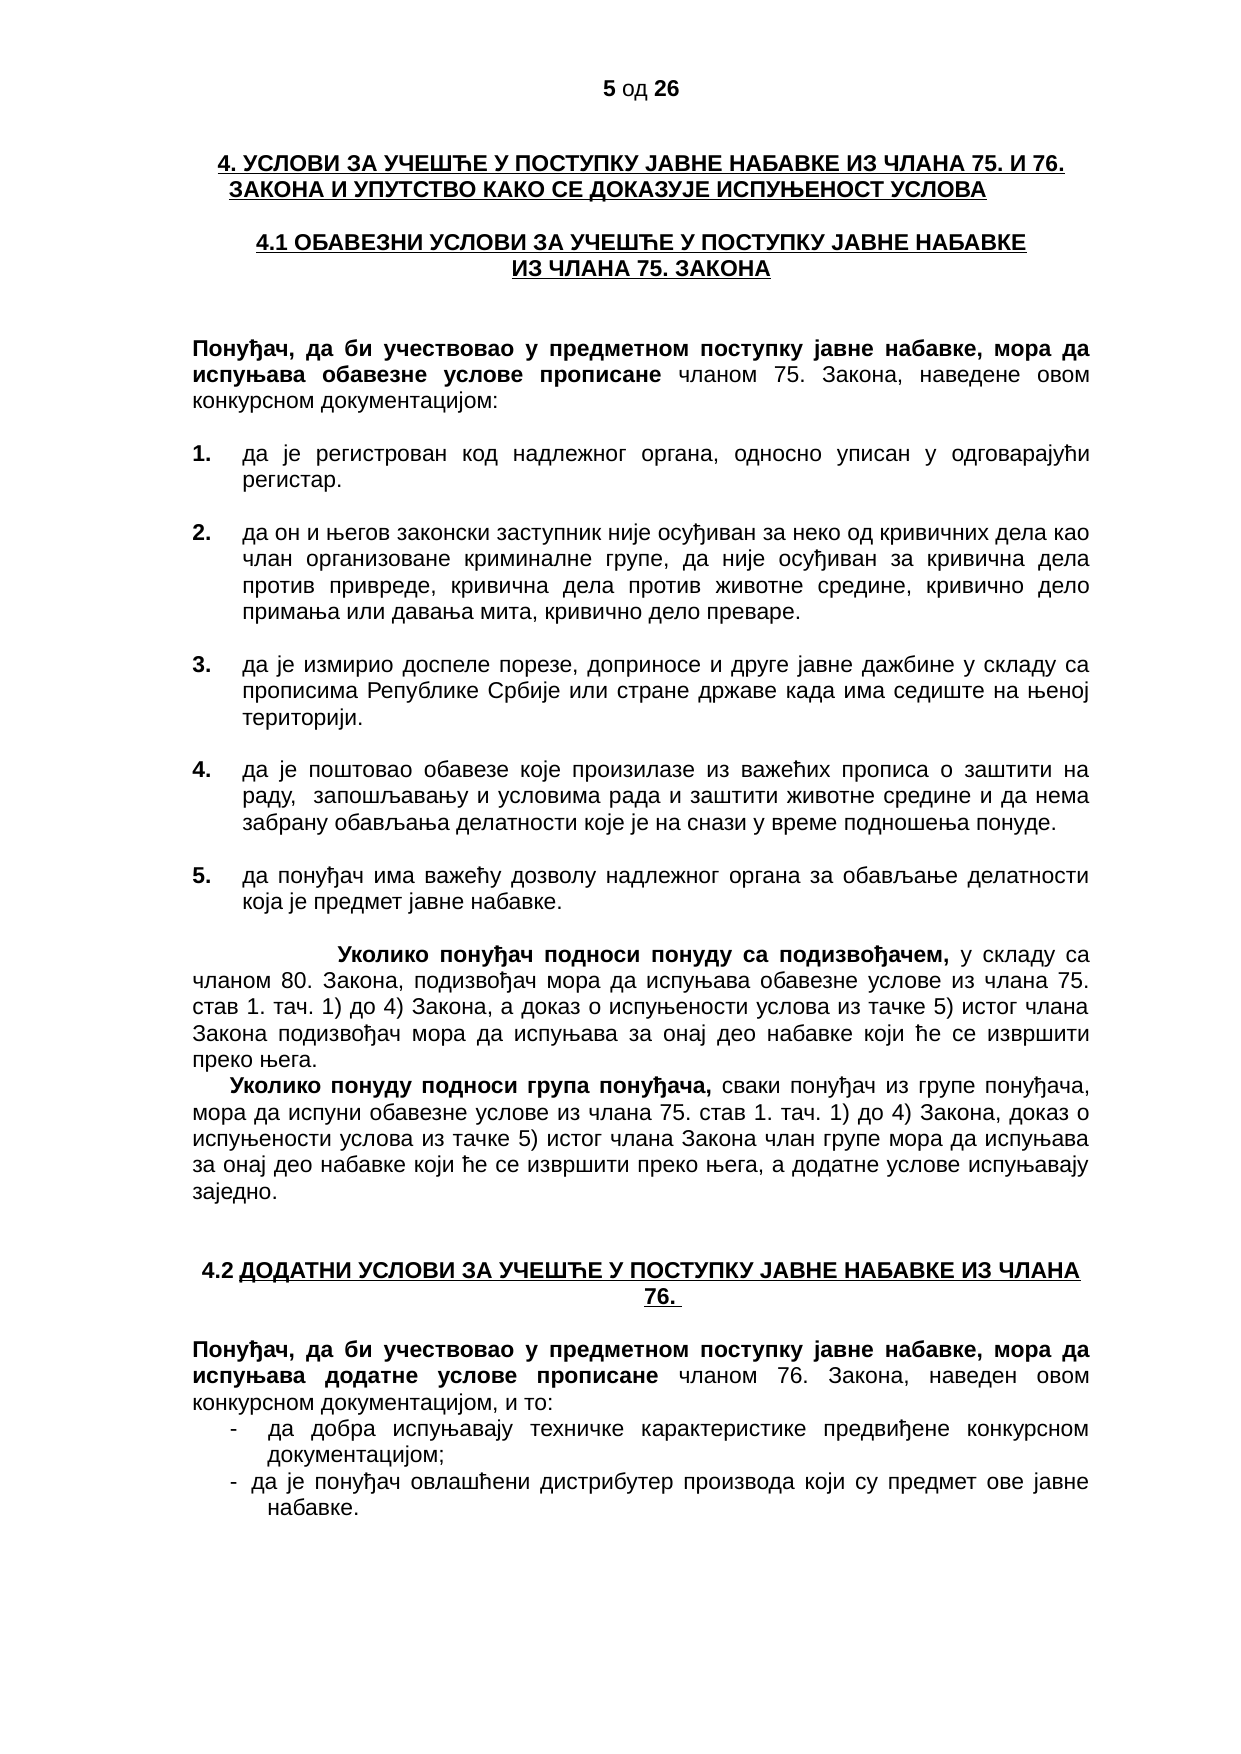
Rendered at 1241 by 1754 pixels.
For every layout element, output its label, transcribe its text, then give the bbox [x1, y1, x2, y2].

list да добра испуњавају техничке карактеристике предвиђене конкурсном документацијом; [229, 1415, 1090, 1468]
text 4.1 ОБАВЕЗНИ УСЛОВИ ЗА УЧЕШЋЕ У ПОСТУПКУ ЈАВНЕ НАБАВКЕ [192, 229, 1090, 255]
list Уколико понуду подноси група понуђача, сваки понуђач из групе понуђача, мора да испуни обавезне услове из члана 75. став 1. тач. 1) до 4) Закона, доказ о испуњености услова из тачке 5) истог члана Закона члан групе мора да испуњава за онај део набавке који ће се извршити преко њега, а додатне услове испуњавају заједно. [192, 1072, 1090, 1204]
text ИЗ ЧЛАНА 75. ЗАКОНА [192, 255, 1090, 282]
text Понуђач, да би учествовао у предметном поступку јавне набавке, мора да испуњава обавезне услове прописане чланом 75. Закона, наведене овом конкурсном документацијом: [192, 334, 1090, 413]
list да он и његов законски заступник није осуђиван за неко од кривичних дела као члан организоване криминалне групе, да није осуђиван за кривична дела против привреде, кривична дела против животне средине, кривично дело примања или давања мита, кривично дело преваре. [192, 519, 1090, 624]
list да је регистрован код надлежног органа, односно уписан у одговарајући регистар. [192, 440, 1090, 493]
list Уколико понуђач подноси понуду са подизвођачем, у складу са чланом 80. Закона, подизвођач мора да испуњава обавезне услове из члана 75. став 1. тач. 1) до 4) Закона, а доказ о испуњености услова из тачке 5) истог члана Закона подизвођач мора да испуњава за онај део набавке који ће се извршити преко њега. [192, 941, 1090, 1072]
list да је понуђач овлашћени дистрибутер производа који су предмет ове јавне набавке. [229, 1468, 1090, 1520]
list 4. УСЛОВИ ЗА УЧЕШЋЕ У ПОСТУПКУ ЈАВНЕ НАБАВКЕ ИЗ ЧЛАНА 75. И 76. ЗАКОНА И УПУТСТВО КАКО СЕ ДОКАЗУЈЕ ИСПУЊЕНОСТ УСЛОВА [192, 150, 1090, 229]
text Понуђач, да би учествовао у предметном поступку јавне набавке, мора да испуњава додатне услове прописане чланом 76. Закона, наведен овом конкурсном документацијом, и то: [192, 1336, 1090, 1415]
list да је поштовао обавезе које произилазе из важећих прописа о заштити на раду, запошљавању и условима рада и заштити животне средине и да нема забрану обављања делатности које је на снази у време подношења понуде. [192, 756, 1090, 835]
list да понуђач има важећу дозволу надлежног органа за обављање делатности која је предмет јавне набавке. [192, 862, 1090, 914]
list да је измирио доспеле порезе, доприносе и друге јавне дажбине у складу са прописима Републике Србије или стране државе када има седиште на њеној територији. [192, 651, 1090, 730]
list ДОДАТНИ УСЛОВИ ЗА УЧЕШЋЕ У ПОСТУПКУ ЈАВНЕ НАБАВКЕ ИЗ ЧЛАНА 76. [192, 1257, 1090, 1309]
